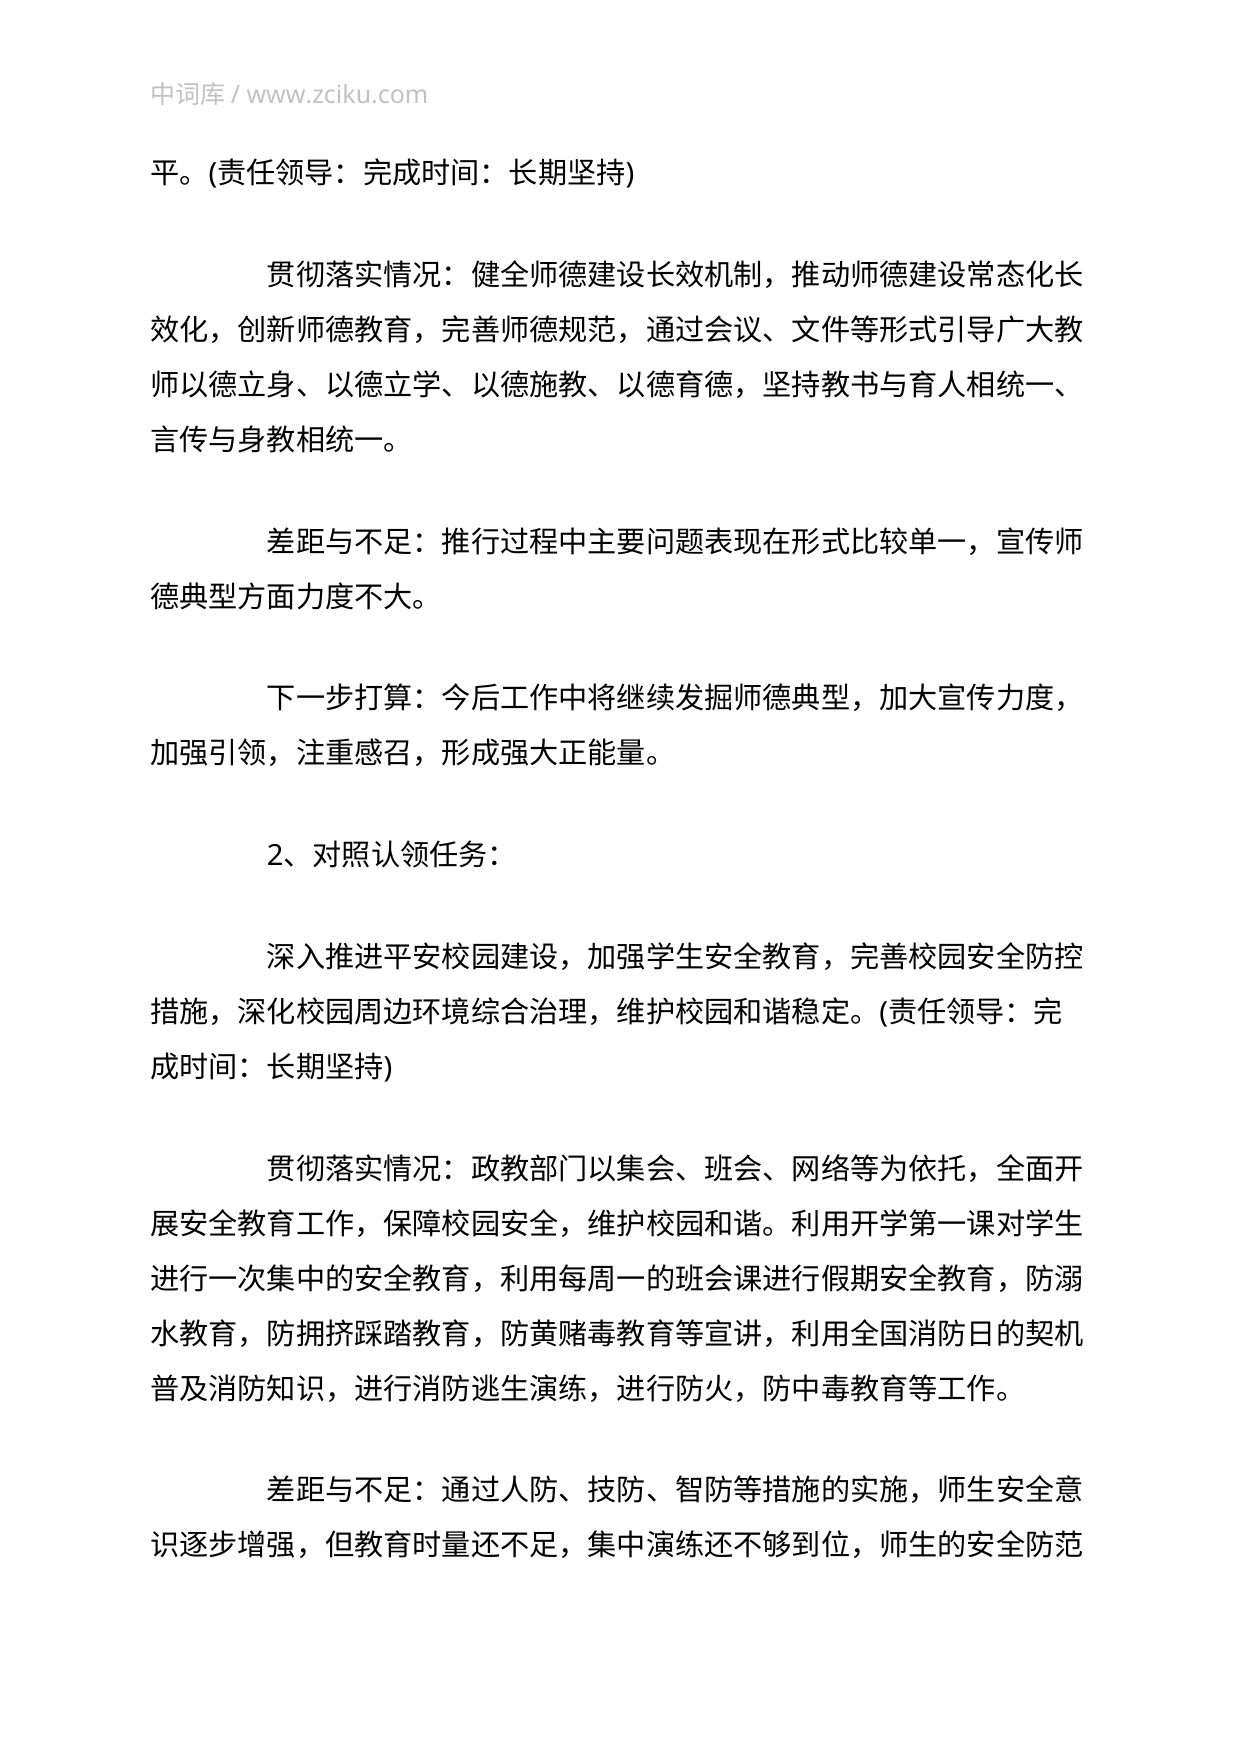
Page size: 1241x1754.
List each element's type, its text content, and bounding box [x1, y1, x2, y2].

text 贯彻落实情况：政教部门以集会、班会、网络等为依托，全面开展安全教育工作，保障校园安全，维护校园和谐。利用开学第一课对学生进行一次集中的安全教育，利用每周一的班会课进行假期安全教育，防溺水教育，防拥挤踩踏教育，防黄赌毒教育等宣讲，利用全国消防日的契机普及消防知识，进行消防逃生演练，进行防火，防中毒教育等工作。 [150, 1146, 1090, 1407]
text 贯彻落实情况：健全师德建设长效机制，推动师德建设常态化长效化，创新师德教育，完善师德规范，通过会议、文件等形式引导广大教师以德立身、以德立学、以德施教、以德育德，坚持教书与育人相统一、言传与身教相统一。 [150, 252, 1090, 459]
text 差距与不足：推行过程中主要问题表现在形式比较单一，宣传师德典型方面力度不大。 [150, 518, 1090, 616]
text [150, 150, 1090, 192]
text 2、对照认领任务： [150, 832, 1090, 874]
text 深入推进平安校园建设，加强学生安全教育，完善校园安全防控措施，深化校园周边环境综合治理，维护校园和谐稳定。(责任领导：完成时间：长期坚持) [150, 934, 1090, 1086]
text 下一步打算：今后工作中将继续发掘师德典型，加大宣传力度，加强引领，注重感召，形成强大正能量。 [150, 675, 1090, 772]
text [150, 1467, 1090, 1564]
